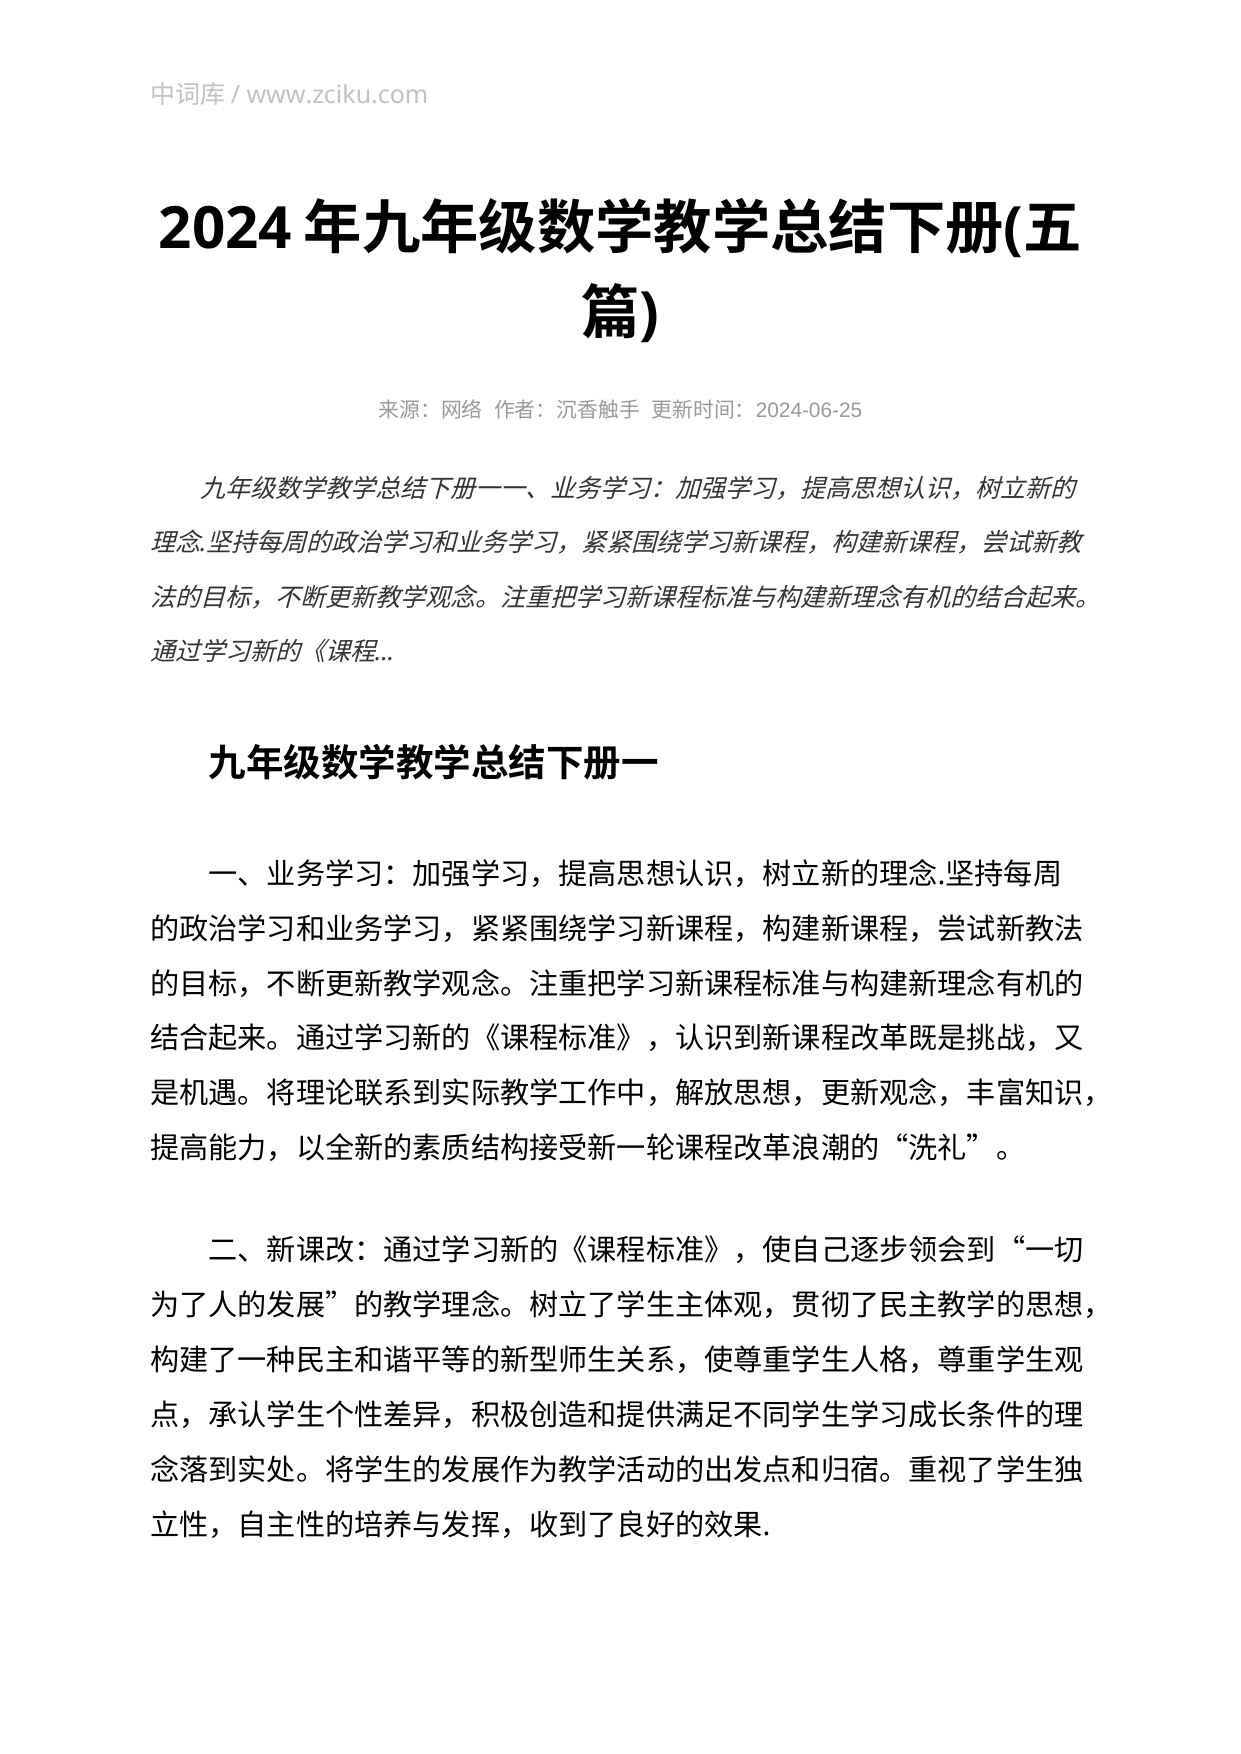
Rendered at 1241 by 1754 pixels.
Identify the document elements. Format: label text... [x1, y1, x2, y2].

text 二、新课改：通过学习新的《课程标准》，使自己逐步领会到“一切为了人的发展”的教学理念。树立了学生主体观，贯彻了民主教学的思想，构建了一种民主和谐平等的新型师生关系，使尊重学生人格，尊重学生观点，承认学生个性差异，积极创造和提供满足不同学生学习成长条件的理念落到实处。将学生的发展作为教学活动的出发点和归宿。重视了学生独立性，自主性的培养与发挥，收到了良好的效果. [150, 1227, 1090, 1543]
text 九年级数学教学总结下册一一、业务学习：加强学习，提高思想认识，树立新的理念.坚持每周的政治学习和业务学习，紧紧围绕学习新课程，构建新课程，尝试新教法的目标，不断更新教学观念。注重把学习新课程标准与构建新理念有机的结合起来。通过学习新的《课程... [150, 468, 1090, 668]
subtitle 2024年九年级数学教学总结下册(五篇) [150, 181, 1090, 351]
text 九年级数学教学总结下册一 [150, 733, 1090, 787]
text 一、业务学习：加强学习，提高思想认识，树立新的理念.坚持每周的政治学习和业务学习，紧紧围绕学习新课程，构建新课程，尝试新教法的目标，不断更新教学观念。注重把学习新课程标准与构建新理念有机的结合起来。通过学习新的《课程标准》，认识到新课程改革既是挑战，又是机遇。将理论联系到实际教学工作中，解放思想，更新观念，丰富知识，提高能力，以全新的素质结构接受新一轮课程改革浪潮的“洗礼”。 [150, 850, 1090, 1167]
text 来源：网络 作者：沉香触手 更新时间：2024-06-25 [150, 398, 1090, 422]
